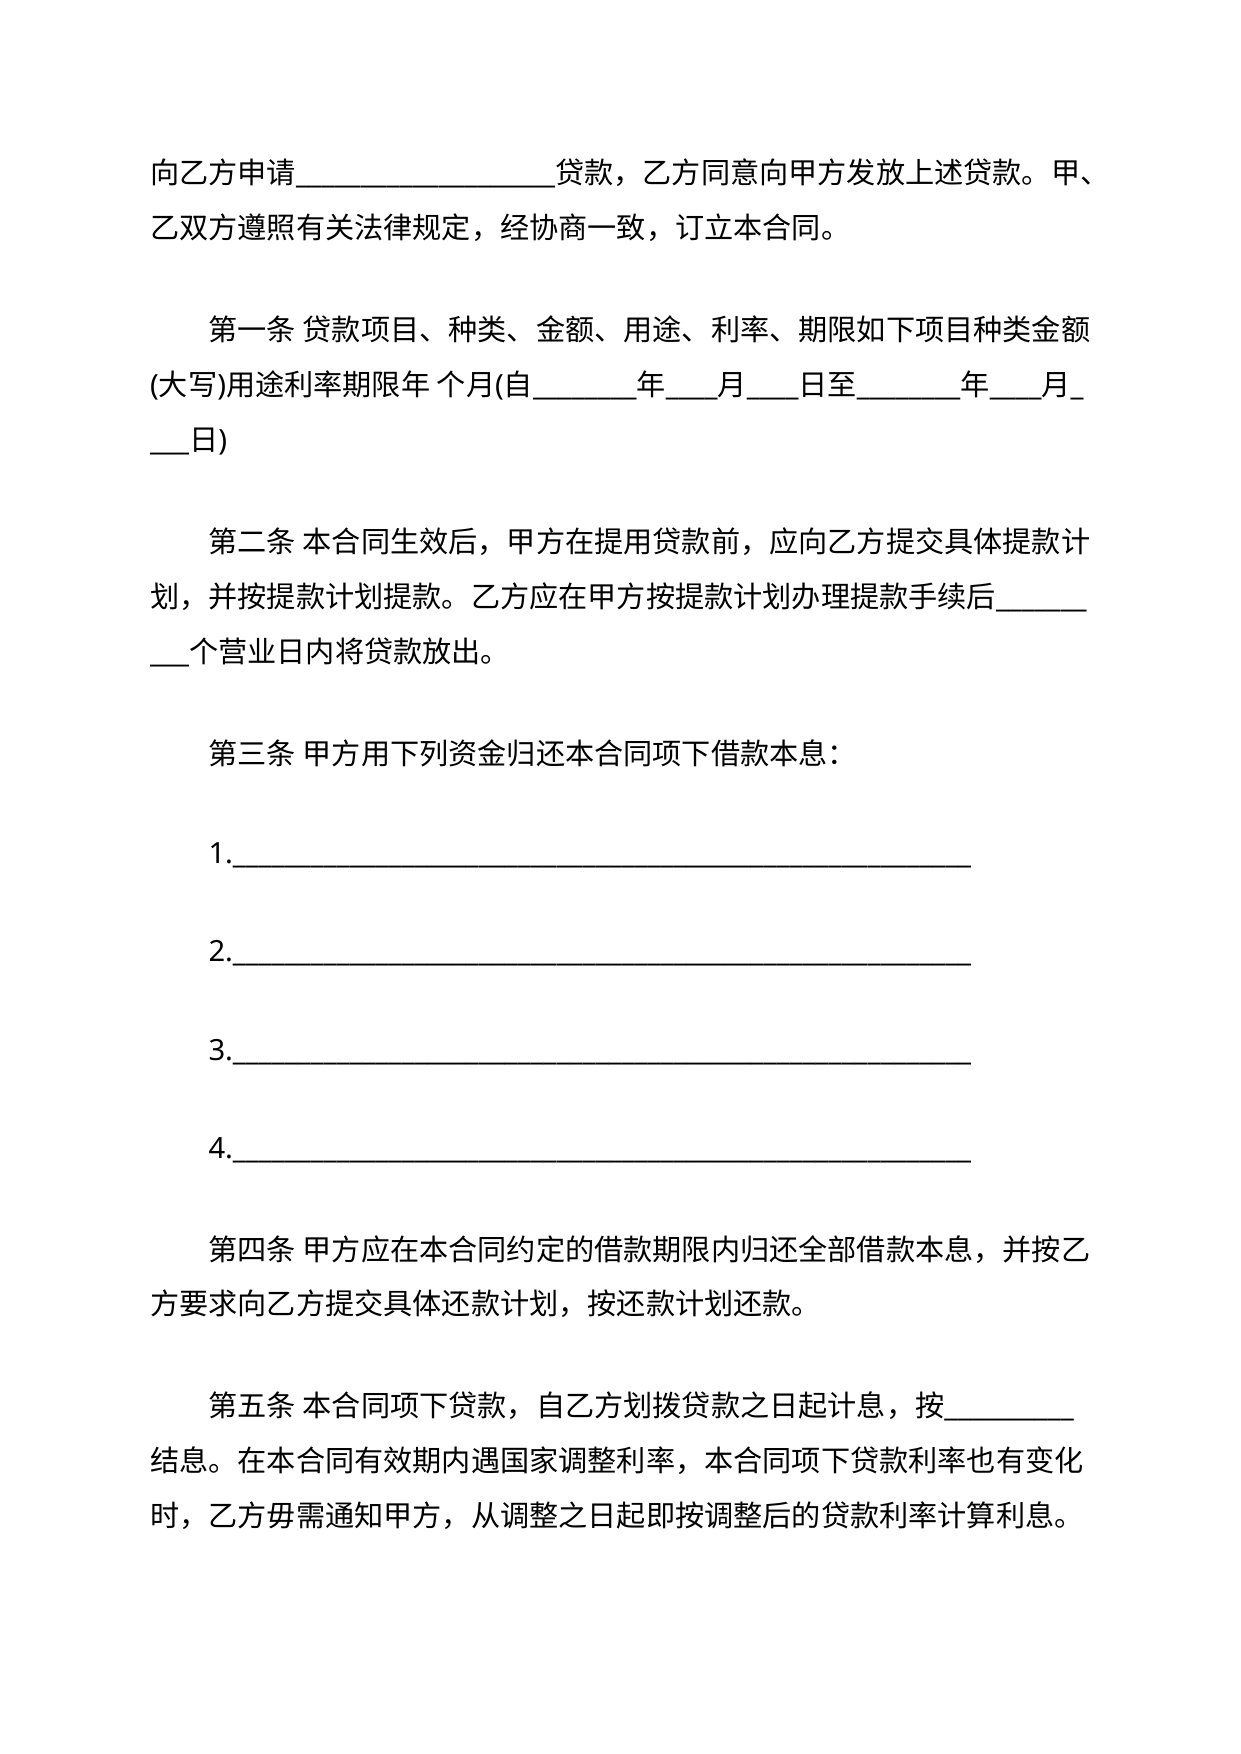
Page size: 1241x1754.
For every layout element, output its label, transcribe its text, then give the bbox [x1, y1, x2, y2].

text 第五条 本合同项下贷款，自乙方划拨贷款之日起计息，按__________结息。在本合同有效期内遇国家调整利率，本合同项下贷款利率也有变化时，乙方毋需通知甲方，从调整之日起即按调整后的贷款利率计算利息。 [150, 1383, 1090, 1535]
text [150, 150, 1090, 247]
text 2._________________________________________________________ [150, 931, 1090, 970]
text 4._________________________________________________________ [150, 1128, 1090, 1167]
text 第四条 甲方应在本合同约定的借款期限内归还全部借款本息，并按乙方要求向乙方提交具体还款计划，按还款计划还款。 [150, 1226, 1090, 1323]
text 第三条 甲方用下列资金归还本合同项下借款本息： [150, 731, 1090, 773]
text 1._________________________________________________________ [150, 832, 1090, 872]
text 第一条 贷款项目、种类、金额、用途、利率、期限如下项目种类金额(大写)用途利率期限年 个月(自________年____月____日至________年____月____日) [150, 307, 1090, 459]
text 第二条 本合同生效后，甲方在提用贷款前，应向乙方提交具体提款计划，并按提款计划提款。乙方应在甲方按提款计划办理提款手续后__________个营业日内将贷款放出。 [150, 519, 1090, 671]
text 3._________________________________________________________ [150, 1029, 1090, 1069]
